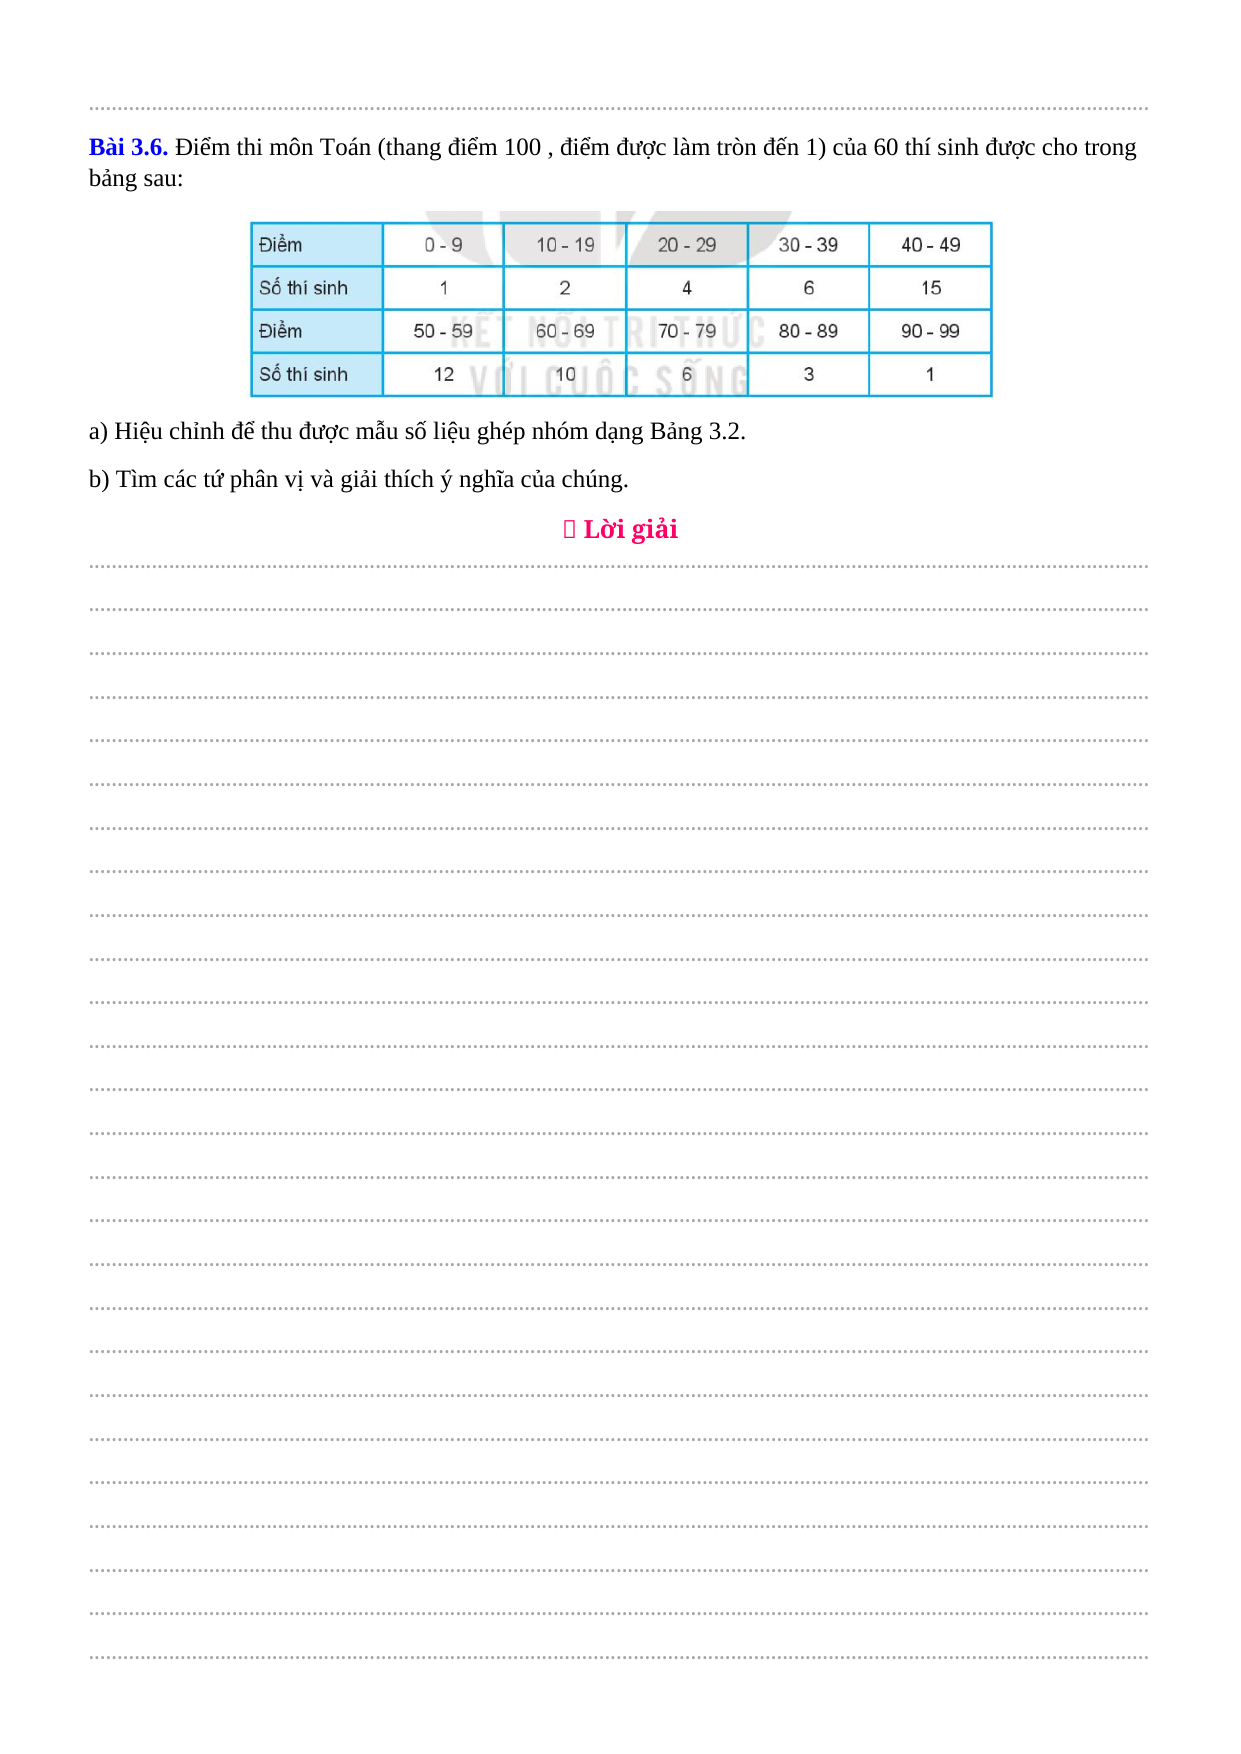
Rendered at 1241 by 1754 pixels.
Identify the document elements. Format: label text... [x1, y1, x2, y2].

text Bài 3.6. Điểm thi môn Toán (thang điểm 100 , điểm được làm tròn đến 1) của 60 thí sinh được cho trong bảng sau: [88, 132, 1152, 192]
text b) Tìm các tứ phân vị và giải thích ý nghĩa của chúng. [88, 464, 1152, 493]
text a) Hiệu chỉnh để thu được mẫu số liệu ghép nhóm dạng Bảng 3.2. [88, 416, 1152, 445]
picture [243, 211, 997, 398]
text  Lời giải [88, 512, 1152, 546]
